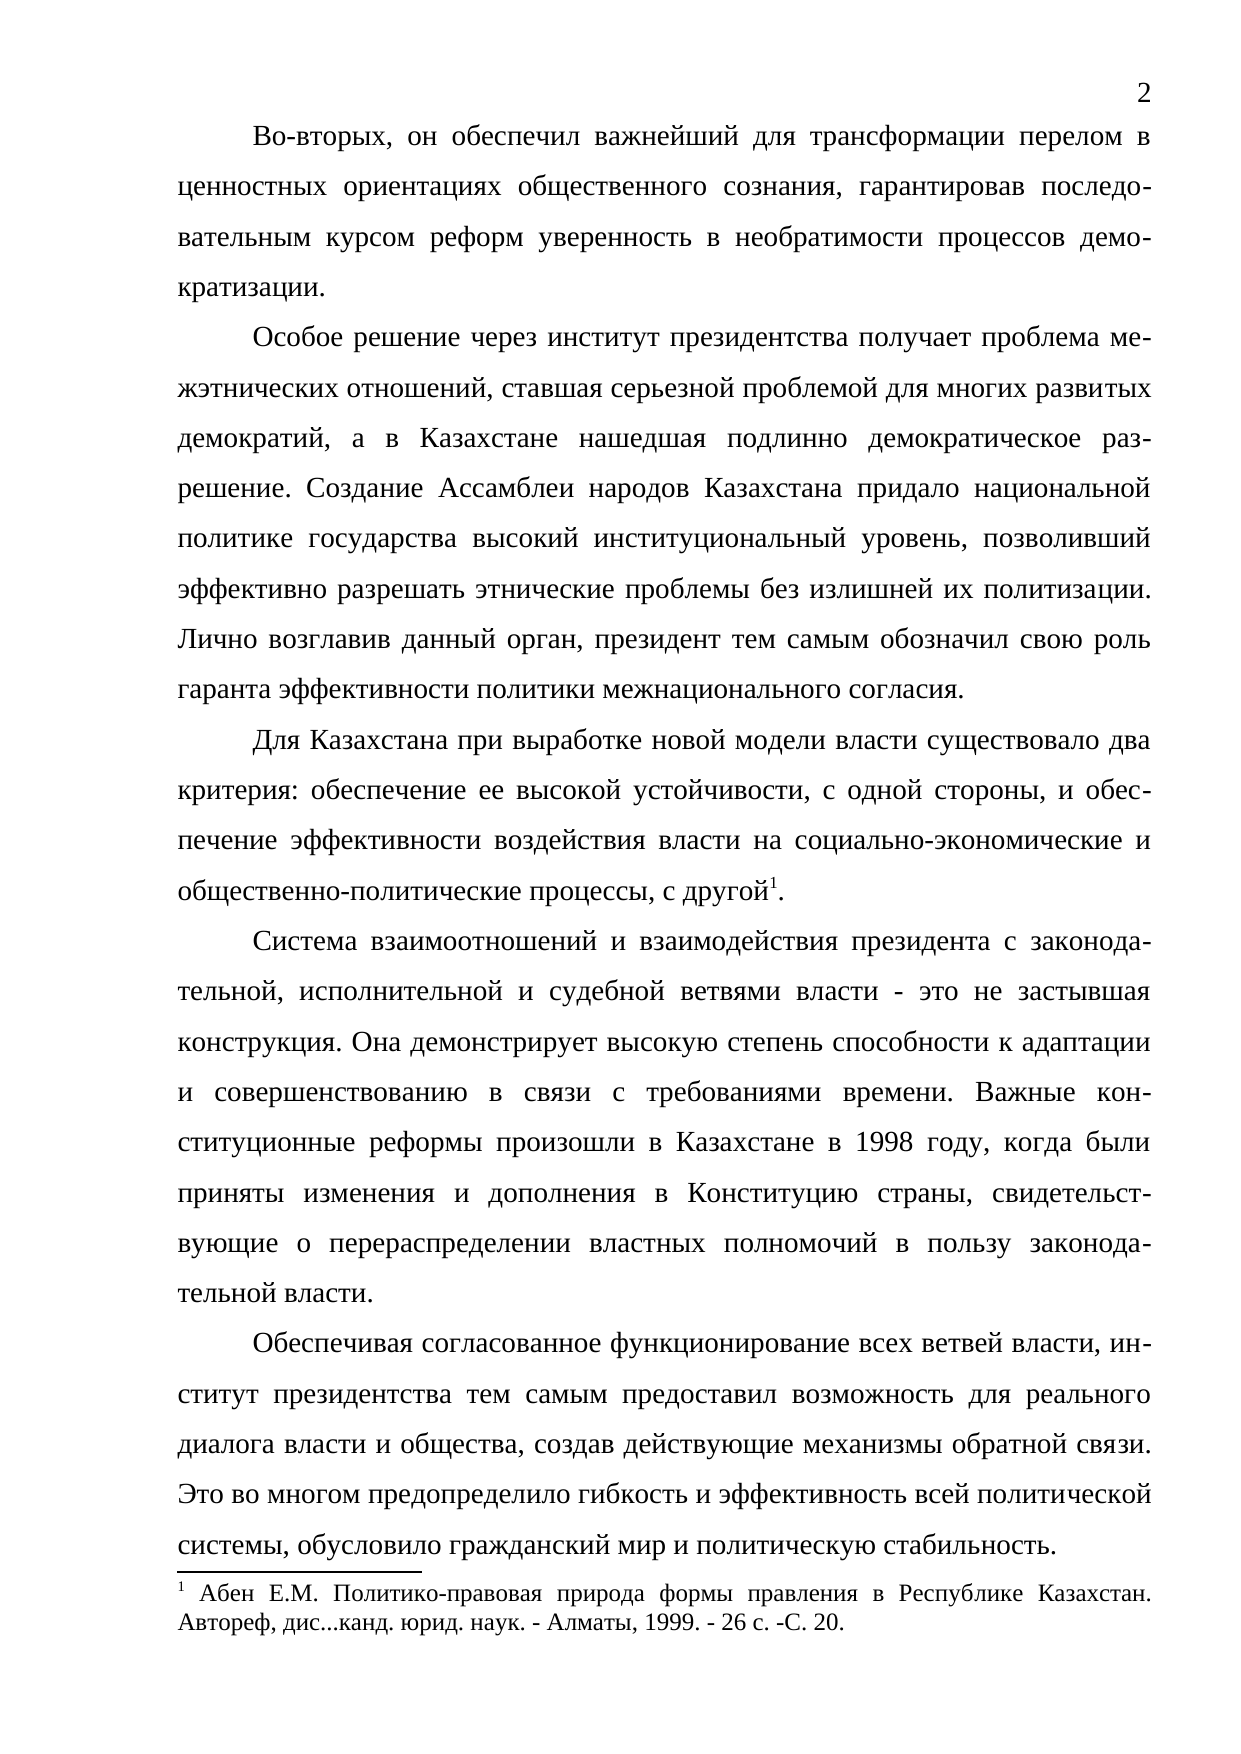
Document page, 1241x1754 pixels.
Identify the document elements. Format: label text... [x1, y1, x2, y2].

text Для Казахстана при выработке новой модели власти существовало два критерия: обеспечение ее высокой устойчивости, с одной стороны, и обеспечение эффективности воздействия власти на социально-экономические и общественно-политические процессы, с другой. [177, 722, 1152, 906]
text Обеспечивая согласованное функционирование всех ветвей власти, институт президентства тем самым предоставил возможность для реального диалога власти и общества, создав действующие механизмы обратной связи. Это во многом предопределило гибкость и эффективность всей политической системы, обусловило гражданский мир и политическую стабильность. [177, 1326, 1152, 1560]
text Система взаимоотношений и взаимодействия президента с законодательной, исполнительной и судебной ветвями власти - это не застывшая конструкция. Она демонстрирует высокую степень способности к адаптации и совершенствованию в связи с требованиями времени. Важные конституционные реформы произошли в Казахстане в 1998 году, когда были приняты изменения и дополнения в Конституцию страны, свидетельствующие о перераспределении властных полномочий в пользу законодательной власти. [177, 923, 1152, 1309]
text Во-вторых, он обеспечил важнейший для трансформации перелом в ценностных ориентациях общественного сознания, гарантировав последовательным курсом реформ уверенность в необратимости процессов демократизации. [177, 118, 1152, 303]
text Особое решение через институт президентства получает проблема межэтнических отношений, ставшая серьезной проблемой для многих развитых демократий, а в Казахстане нашедшая подлинно демократическое разрешение. Создание Ассамблеи народов Казахстана придало национальной политике государства высокий институциональный уровень, позволивший эффективно разрешать этнические проблемы без излишней их политизации. Лично возглавив данный орган, президент тем самым обозначил свою роль гаранта эффективности политики межнационального согласия. [177, 319, 1152, 705]
